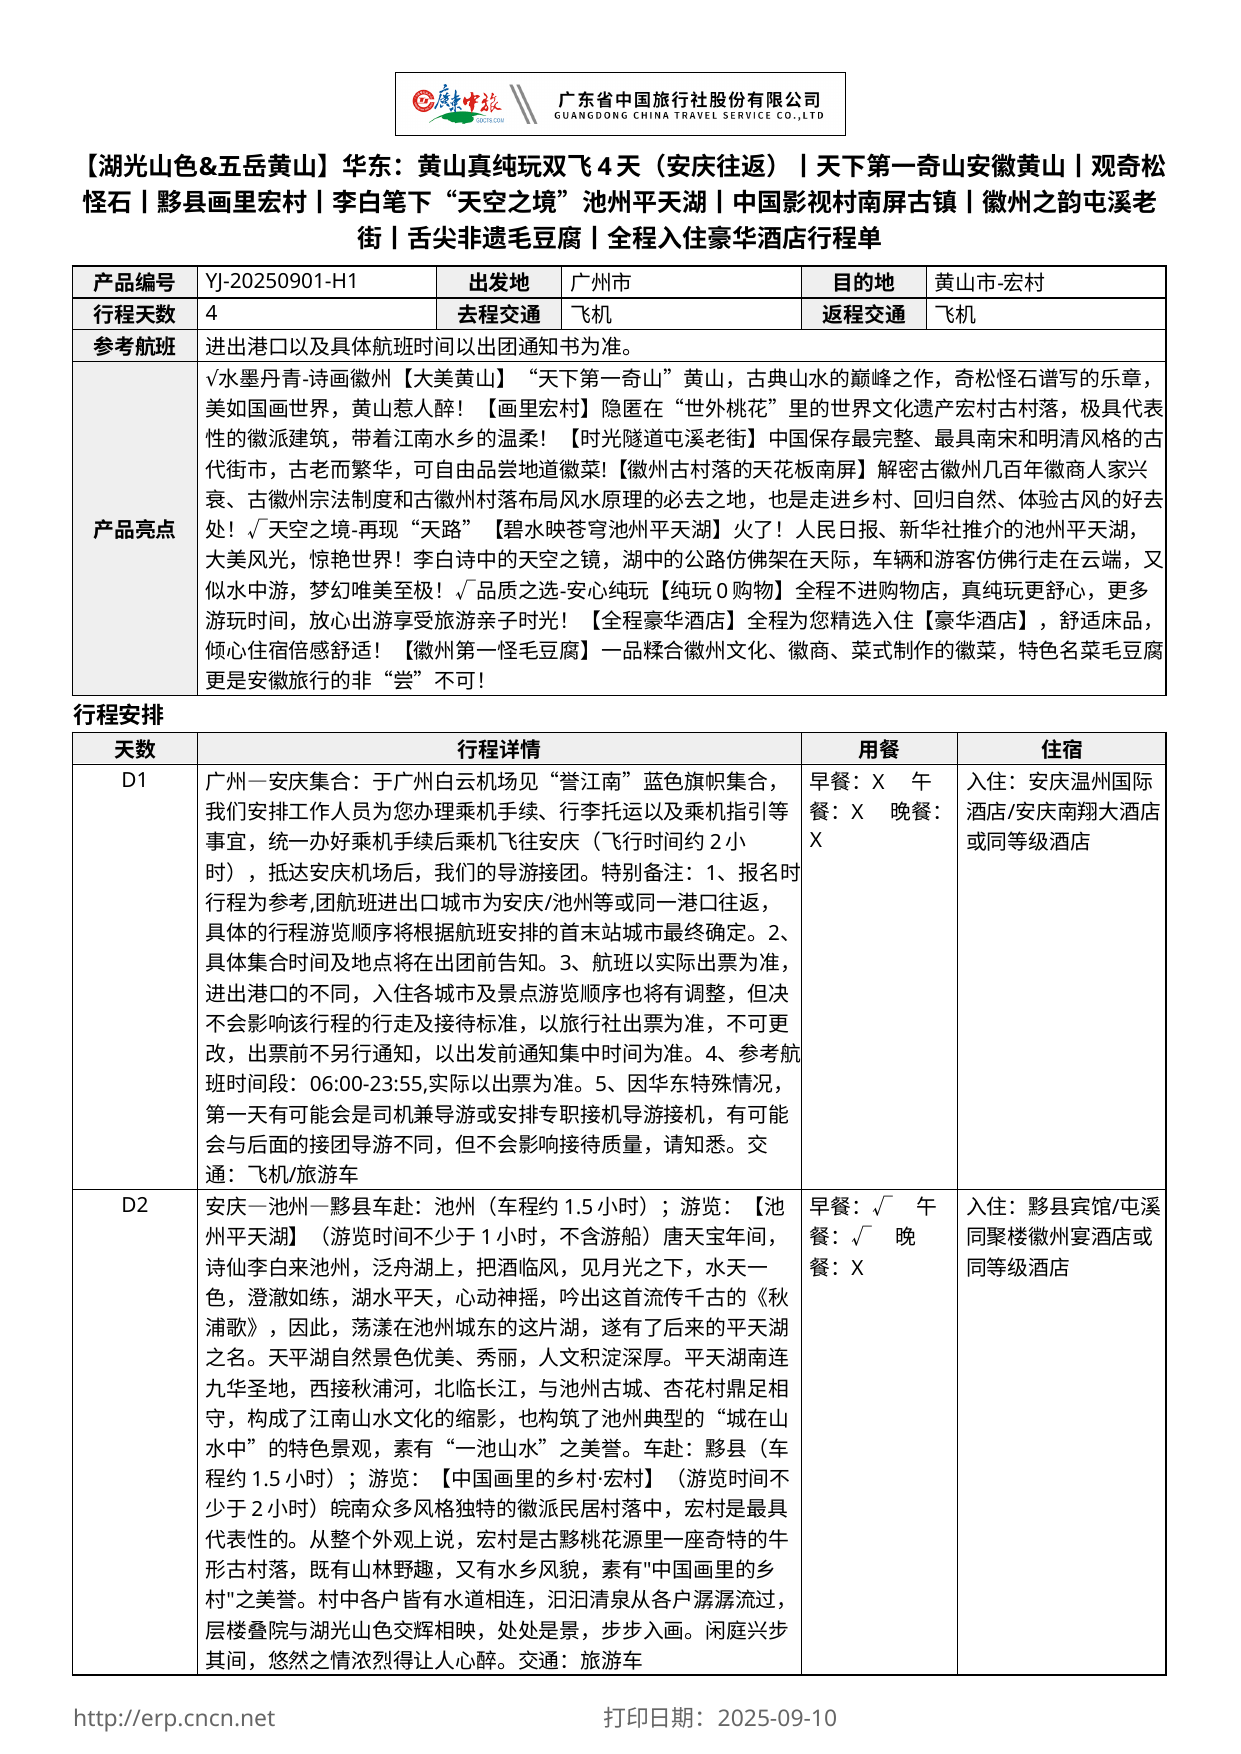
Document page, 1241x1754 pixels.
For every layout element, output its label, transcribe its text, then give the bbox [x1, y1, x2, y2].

table_cell 飞机 [927, 299, 1165, 329]
picture [396, 73, 845, 135]
table_header 目的地 [802, 267, 926, 297]
table_header YJ-20250901-H1 [198, 267, 436, 297]
table_header 产品编号 [73, 267, 197, 297]
table_cell 行程天数 [73, 299, 197, 329]
table_header 黄山市-宏村 [927, 267, 1165, 297]
table_header 用餐 [802, 733, 957, 763]
table_cell 安庆—池州—黟县 [198, 1190, 801, 1674]
table_cell 广州—安庆 [198, 765, 801, 1189]
text 【湖光山色&五岳黄山】华东：黄山真纯玩双飞4天（安庆往返）丨天下第一奇山安徽黄山丨观奇松怪石丨黟县画里宏村丨李白笔下“天空之境”池州平天湖丨中国影视‬村南屏古镇丨徽州之韵屯溪老街丨舌尖非遗毛豆腐丨全程入住豪华酒店行程单 [73, 146, 1167, 255]
table_cell 早餐：√ 午餐：√ 晚餐：X [802, 1190, 957, 1674]
table_header 天数 [73, 733, 197, 763]
table_header 出发地 [437, 267, 561, 297]
table_cell 进出港口以及具体航班时间以出团通知书为准。 [198, 330, 1165, 361]
table_cell 返程交通 [802, 299, 926, 329]
table_cell 4 [198, 299, 436, 329]
text 行程安排 [73, 697, 1167, 731]
table_cell 飞机 [562, 299, 801, 329]
table_cell D1 [73, 765, 197, 1189]
table_cell D2 [73, 1190, 197, 1674]
table_cell 产品亮点 [73, 362, 197, 695]
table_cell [958, 1190, 1165, 1674]
table_header 广州市 [562, 267, 801, 297]
table_header 行程详情 [198, 733, 801, 763]
table_cell 去程交通 [437, 299, 561, 329]
table_cell √水墨丹青-诗画徽州 [198, 362, 1165, 695]
table_cell 入住：安庆温州国际酒店/安庆南翔大酒店或同等级酒店 [958, 765, 1165, 1189]
table_cell 早餐：X 午餐：X 晚餐：X [802, 765, 957, 1189]
table_cell 参考航班 [73, 330, 197, 361]
table_header 住宿 [958, 733, 1165, 763]
